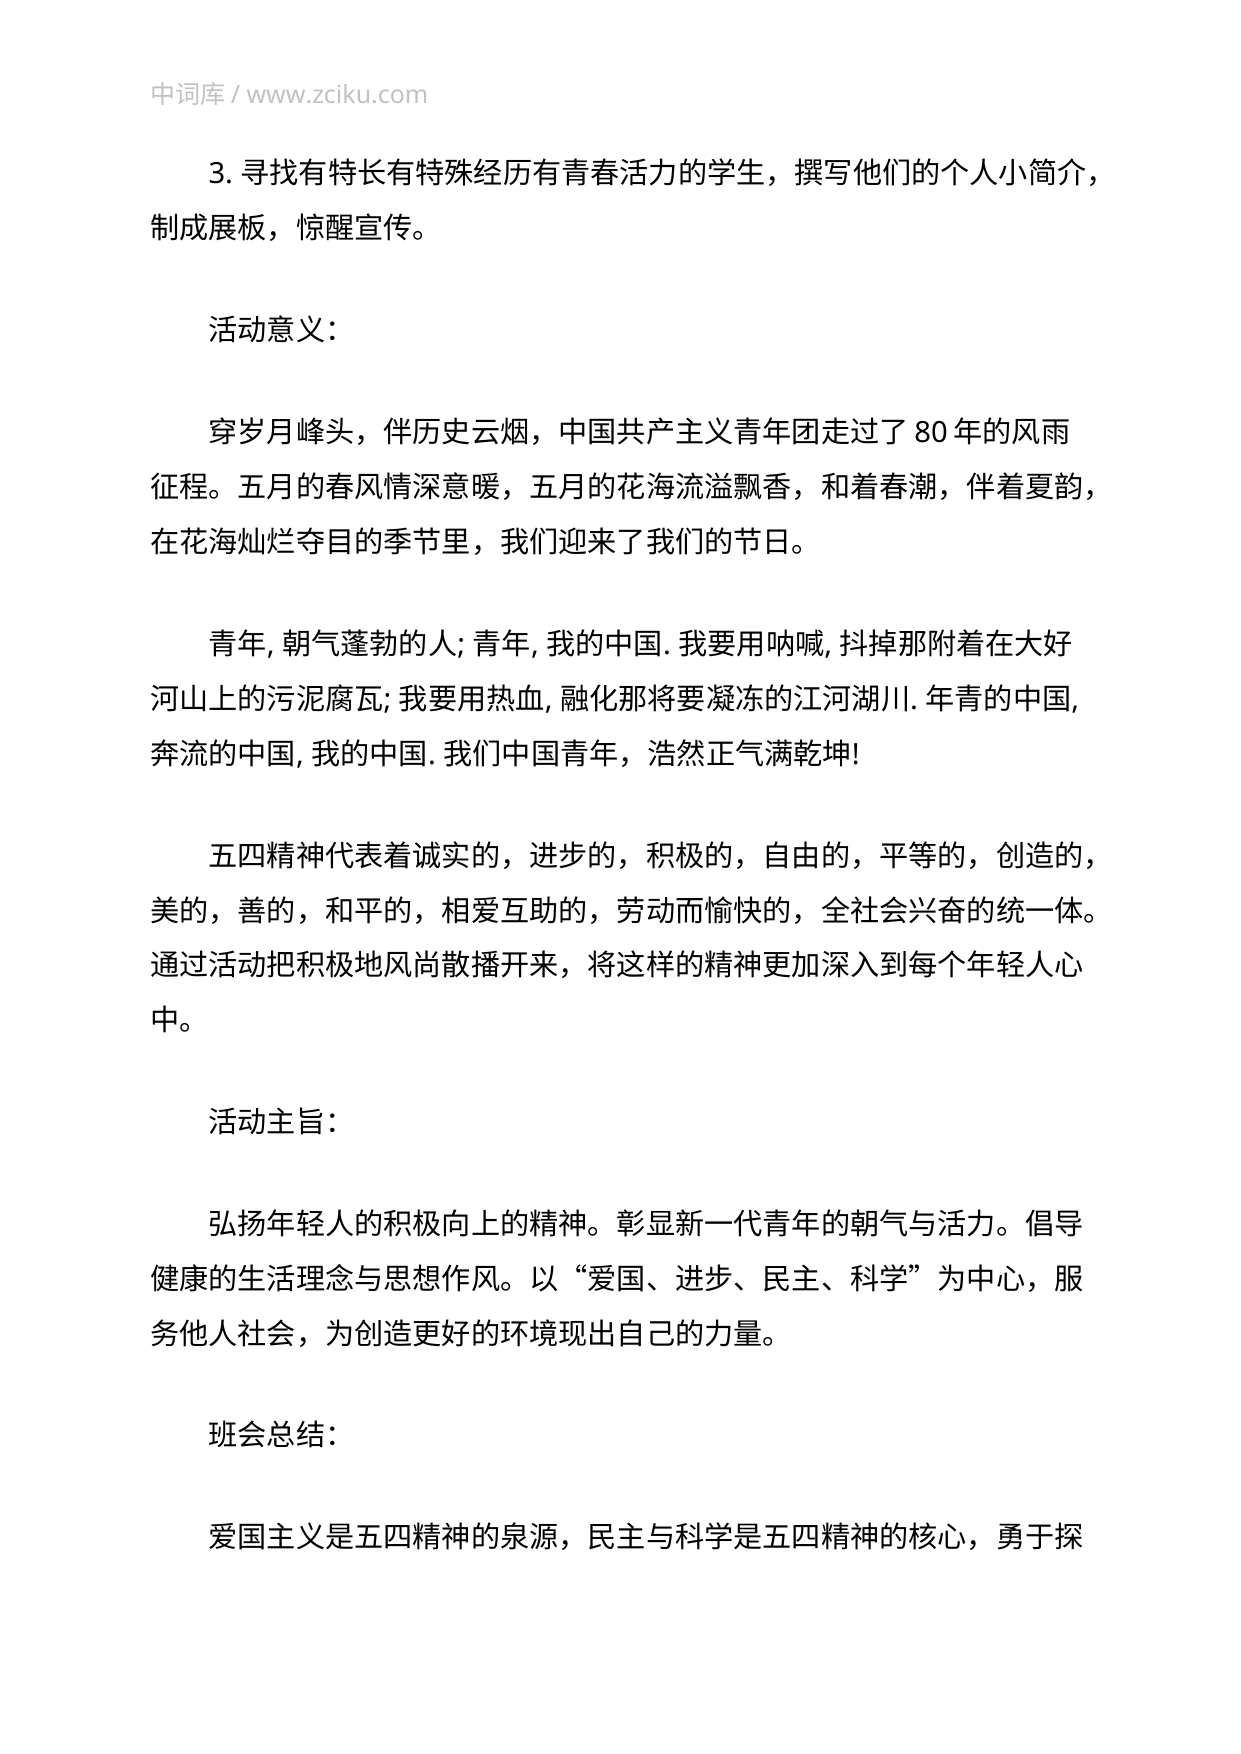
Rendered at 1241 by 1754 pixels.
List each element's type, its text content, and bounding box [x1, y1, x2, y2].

text 青年, 朝气蓬勃的人; 青年, 我的中国. 我要用呐喊, 抖掉那附着在大好河山上的污泥腐瓦; 我要用热血, 融化那将要凝冻的江河湖川. 年青的中国, 奔流的中国, 我的中国. 我们中国青年，浩然正气满乾坤! [150, 620, 1090, 773]
text 活动意义： [150, 307, 1090, 349]
text 活动主旨： [150, 1099, 1090, 1141]
text 3. 寻找有特长有特殊经历有青春活力的学生，撰写他们的个人小简介，制成展板，惊醒宣传。 [150, 150, 1090, 247]
text 穿岁月峰头，伴历史云烟，中国共产主义青年团走过了80年的风雨征程。五月的春风情深意暖，五月的花海流溢飘香，和着春潮，伴着夏韵，在花海灿烂夺目的季节里，我们迎来了我们的节日。 [150, 408, 1090, 561]
text 弘扬年轻人的积极向上的精神。彰显新一代青年的朝气与活力。倡导健康的生活理念与思想作风。以“爱国、进步、民主、科学”为中心，服务他人社会，为创造更好的环境现出自己的力量。 [150, 1200, 1090, 1352]
text 班会总结： [150, 1412, 1090, 1454]
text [150, 1514, 1090, 1556]
text 五四精神代表着诚实的，进步的，积极的，自由的，平等的，创造的，美的，善的，和平的，相爱互助的，劳动而愉快的，全社会兴奋的统一体。通过活动把积极地风尚散播开来，将这样的精神更加深入到每个年轻人心中。 [150, 832, 1090, 1039]
